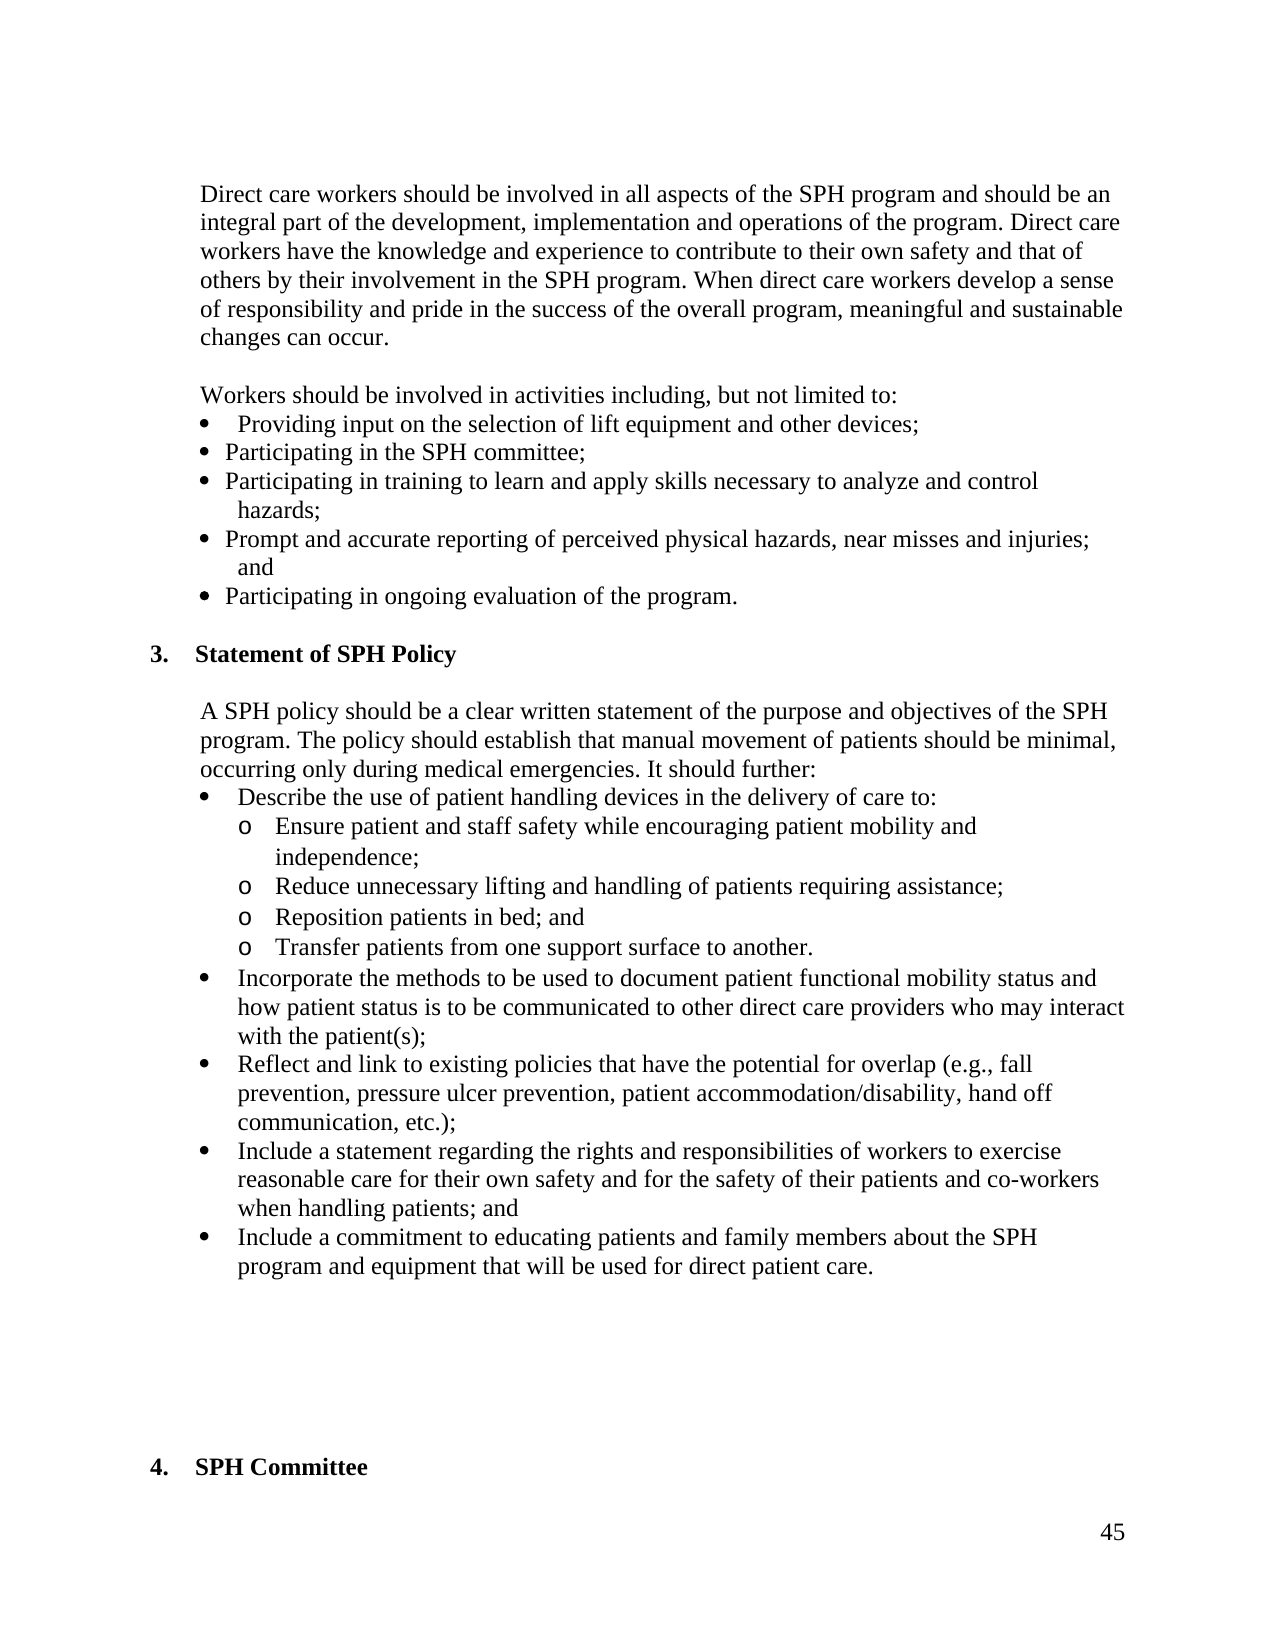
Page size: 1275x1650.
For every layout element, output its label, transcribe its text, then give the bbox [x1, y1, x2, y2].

list Reflect and link to existing policies that have the potential for overlap (e.g., fall prevention, pressure ulcer prevention, patient accommodation/disability, hand off communication, etc.); [200, 1049, 1125, 1136]
list Participating in ongoing evaluation of the program. [200, 581, 1125, 610]
list Statement of SPH Policy [150, 639, 1125, 667]
list Participating in training to learn and apply skills necessary to analyze and control hazards; [200, 466, 1125, 524]
list Ensure patient and staff safety while encouraging patient mobility and independence; [237, 811, 1125, 871]
text A SPH policy should be a clear written statement of the purpose and objectives of the SPH program. The policy should establish that manual movement of patients should be minimal, occurring only during medical emergencies. It should further: [200, 696, 1125, 782]
text Workers should be involved in activities including, but not limited to: [200, 380, 1125, 409]
list Describe the use of patient handling devices in the delivery of care to: [200, 782, 1125, 811]
list Include a commitment to educating patients and family members about the SPH program and equipment that will be used for direct patient care. [200, 1222, 1125, 1279]
list Include a statement regarding the rights and responsibilities of workers to exercise reasonable care for their own safety and for the safety of their patients and co-workers when handling patients; and [200, 1136, 1125, 1222]
text Direct care workers should be involved in all aspects of the SPH program and should be an integral part of the development, implementation and operations of the program. Direct care workers have the knowledge and experience to contribute to their own safety and that of others by their involvement in the SPH program. When direct care workers develop a sense of responsibility and pride in the success of the overall program, meaningful and sustainable changes can occur. [200, 179, 1125, 351]
list Reposition patients in bed; and [237, 902, 1125, 932]
list Participating in the SPH committee; [200, 437, 1125, 466]
list Transfer patients from one support surface to another. [237, 932, 1125, 963]
list Prompt and accurate reporting of perceived physical hazards, near misses and injuries; and [200, 524, 1125, 581]
list SPH Committee [150, 1452, 1125, 1481]
list Incorporate the methods to be used to document patient functional mobility status and how patient status is to be communicated to other direct care providers who may interact with the patient(s); [200, 963, 1125, 1049]
list Providing input on the selection of lift equipment and other devices; [200, 409, 1125, 437]
list Reduce unnecessary lifting and handling of patients requiring assistance; [237, 871, 1125, 902]
